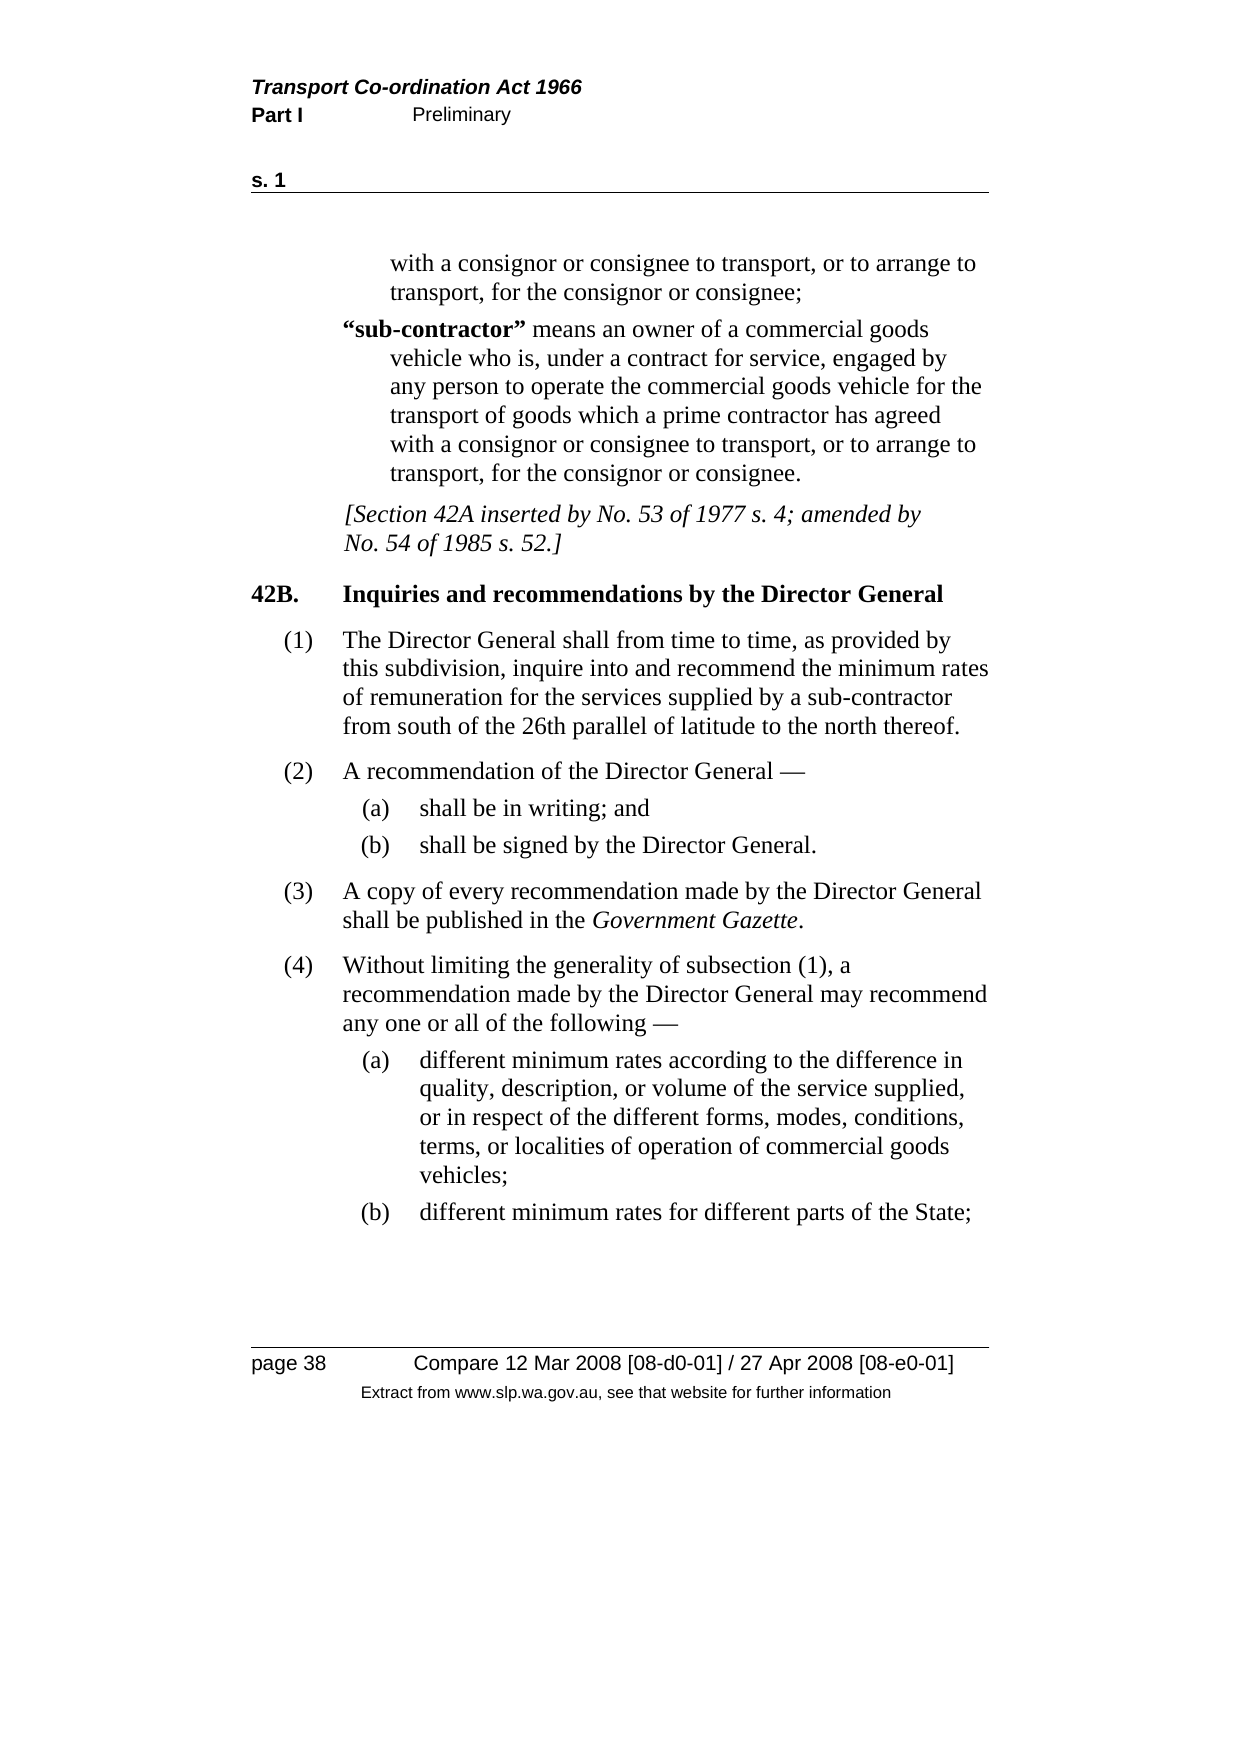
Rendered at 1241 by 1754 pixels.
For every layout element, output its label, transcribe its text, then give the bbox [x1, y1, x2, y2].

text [251, 248, 989, 306]
text [Section 42A inserted by No. 53 of 1977 s. 4; amended by No. 54 of 1985 s. 52.] [251, 499, 989, 556]
text (2) A recommendation of the Director General — [251, 756, 989, 785]
text (a) shall be in writing; and [251, 793, 989, 822]
text (4) Without limiting the generality of subsection (1), a recommendation made by the Director General may recommend any one or all of the following — [251, 950, 989, 1036]
text (a) different minimum rates according to the difference in quality, description, or volume of the service supplied, or in respect of the different forms, modes, conditions, terms, or localities of operation of commercial goods vehicles; [251, 1045, 989, 1188]
text “sub-contractor” means an owner of a commercial goods vehicle who is, under a contract for service, engaged by any person to operate the commercial goods vehicle for the transport of goods which a prime contractor has agreed with a consignor or consignee to transport, or to arrange to transport, for the consignor or consignee. [251, 314, 989, 486]
text (3) A copy of every recommendation made by the Director General shall be published in the Government Gazette. [251, 876, 989, 933]
text (b) shall be signed by the Director General. [251, 831, 989, 859]
text (1) The Director General shall from time to time, as provided by this subdivision, inquire into and recommend the minimum rates of remuneration for the services supplied by a sub-contractor from south of the 26th parallel of latitude to the north thereof. [251, 625, 989, 740]
subtitle 42B. Inquiries and recommendations by the Director General [251, 579, 989, 608]
text (b) different minimum rates for different parts of the State; [251, 1197, 989, 1226]
